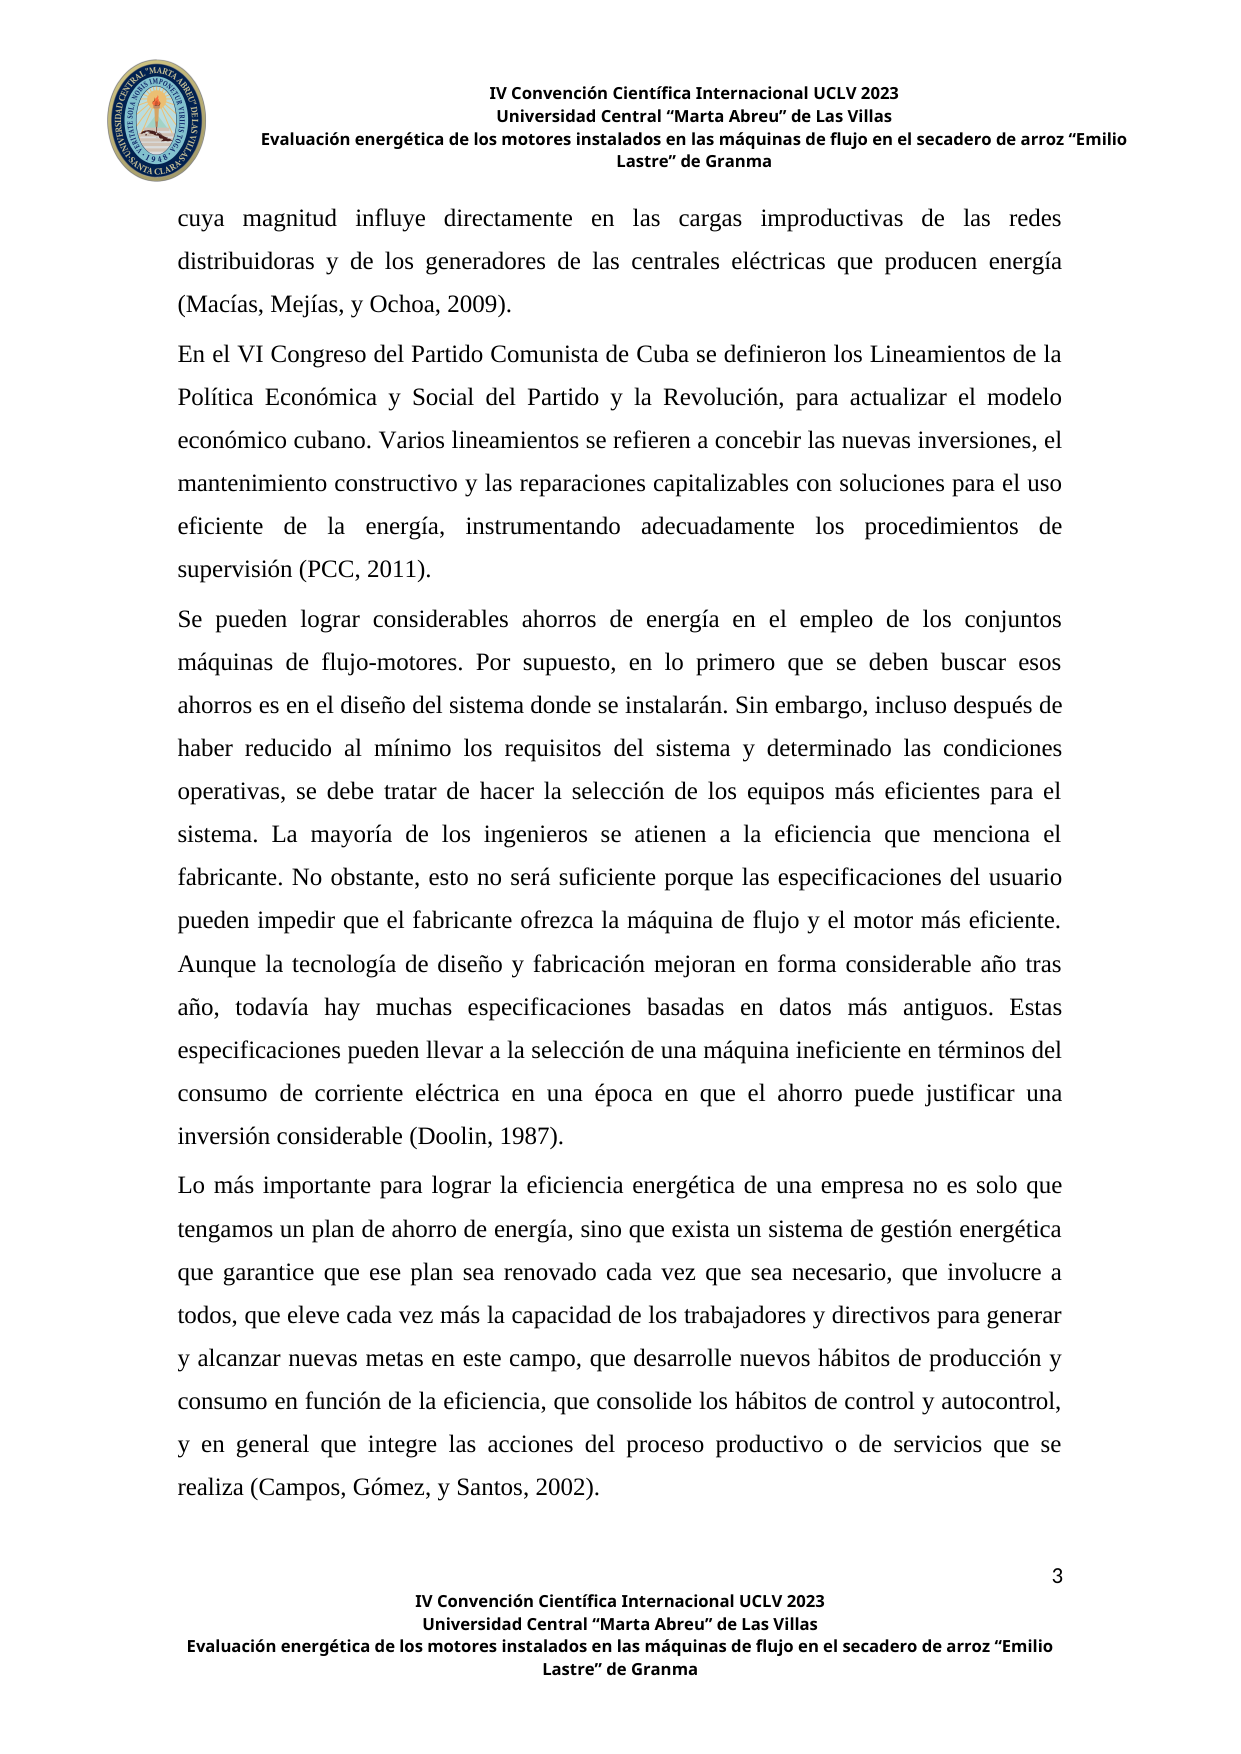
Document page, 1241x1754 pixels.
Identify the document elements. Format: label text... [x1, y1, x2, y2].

text En el VI Congreso del Partido Comunista de Cuba se definieron los Lineamientos de la Política Económica y Social del Partido y la Revolución, para actualizar el modelo económico cubano. Varios lineamientos se refieren a concebir las nuevas inversiones, el mantenimiento constructivo y las reparaciones capitalizables con soluciones para el uso eficiente de la energía, instrumentando adecuadamente los procedimientos de supervisión (PCC, 2011). [177, 339, 1063, 583]
text Lo más importante para lograr la eficiencia energética de una empresa no es solo que tengamos un plan de ahorro de energía, sino que exista un sistema de gestión energética que garantice que ese plan sea renovado cada vez que sea necesario, que involucre a todos, que eleve cada vez más la capacidad de los trabajadores y directivos para generar y alcanzar nuevas metas en este campo, que desarrolle nuevos hábitos de producción y consumo en función de la eficiencia, que consolide los hábitos de control y autocontrol, y en general que integre las acciones del proceso productivo o de servicios que se realiza (Campos, Gómez, y Santos, 2002). [177, 1171, 1063, 1501]
text Se pueden lograr considerables ahorros de energía en el empleo de los conjuntos máquinas de flujo-motores. Por supuesto, en lo primero que se deben buscar esos ahorros es en el diseño del sistema donde se instalarán. Sin embargo, incluso después de haber reducido al mínimo los requisitos del sistema y determinado las condiciones operativas, se debe tratar de hacer la selección de los equipos más eficientes para el sistema. La mayoría de los ingenieros se atienen a la eficiencia que menciona el fabricante. No obstante, esto no será suficiente porque las especificaciones del usuario pueden impedir que el fabricante ofrezca la máquina de flujo y el motor más eficiente. Aunque la tecnología de diseño y fabricación mejoran en forma considerable año tras año, todavía hay muchas especificaciones basadas en datos más antiguos. Estas especificaciones pueden llevar a la selección de una máquina ineficiente en términos del consumo de corriente eléctrica en una época en que el ahorro puede justificar una inversión considerable (Doolin, 1987). [177, 604, 1063, 1150]
picture [106, 59, 207, 183]
